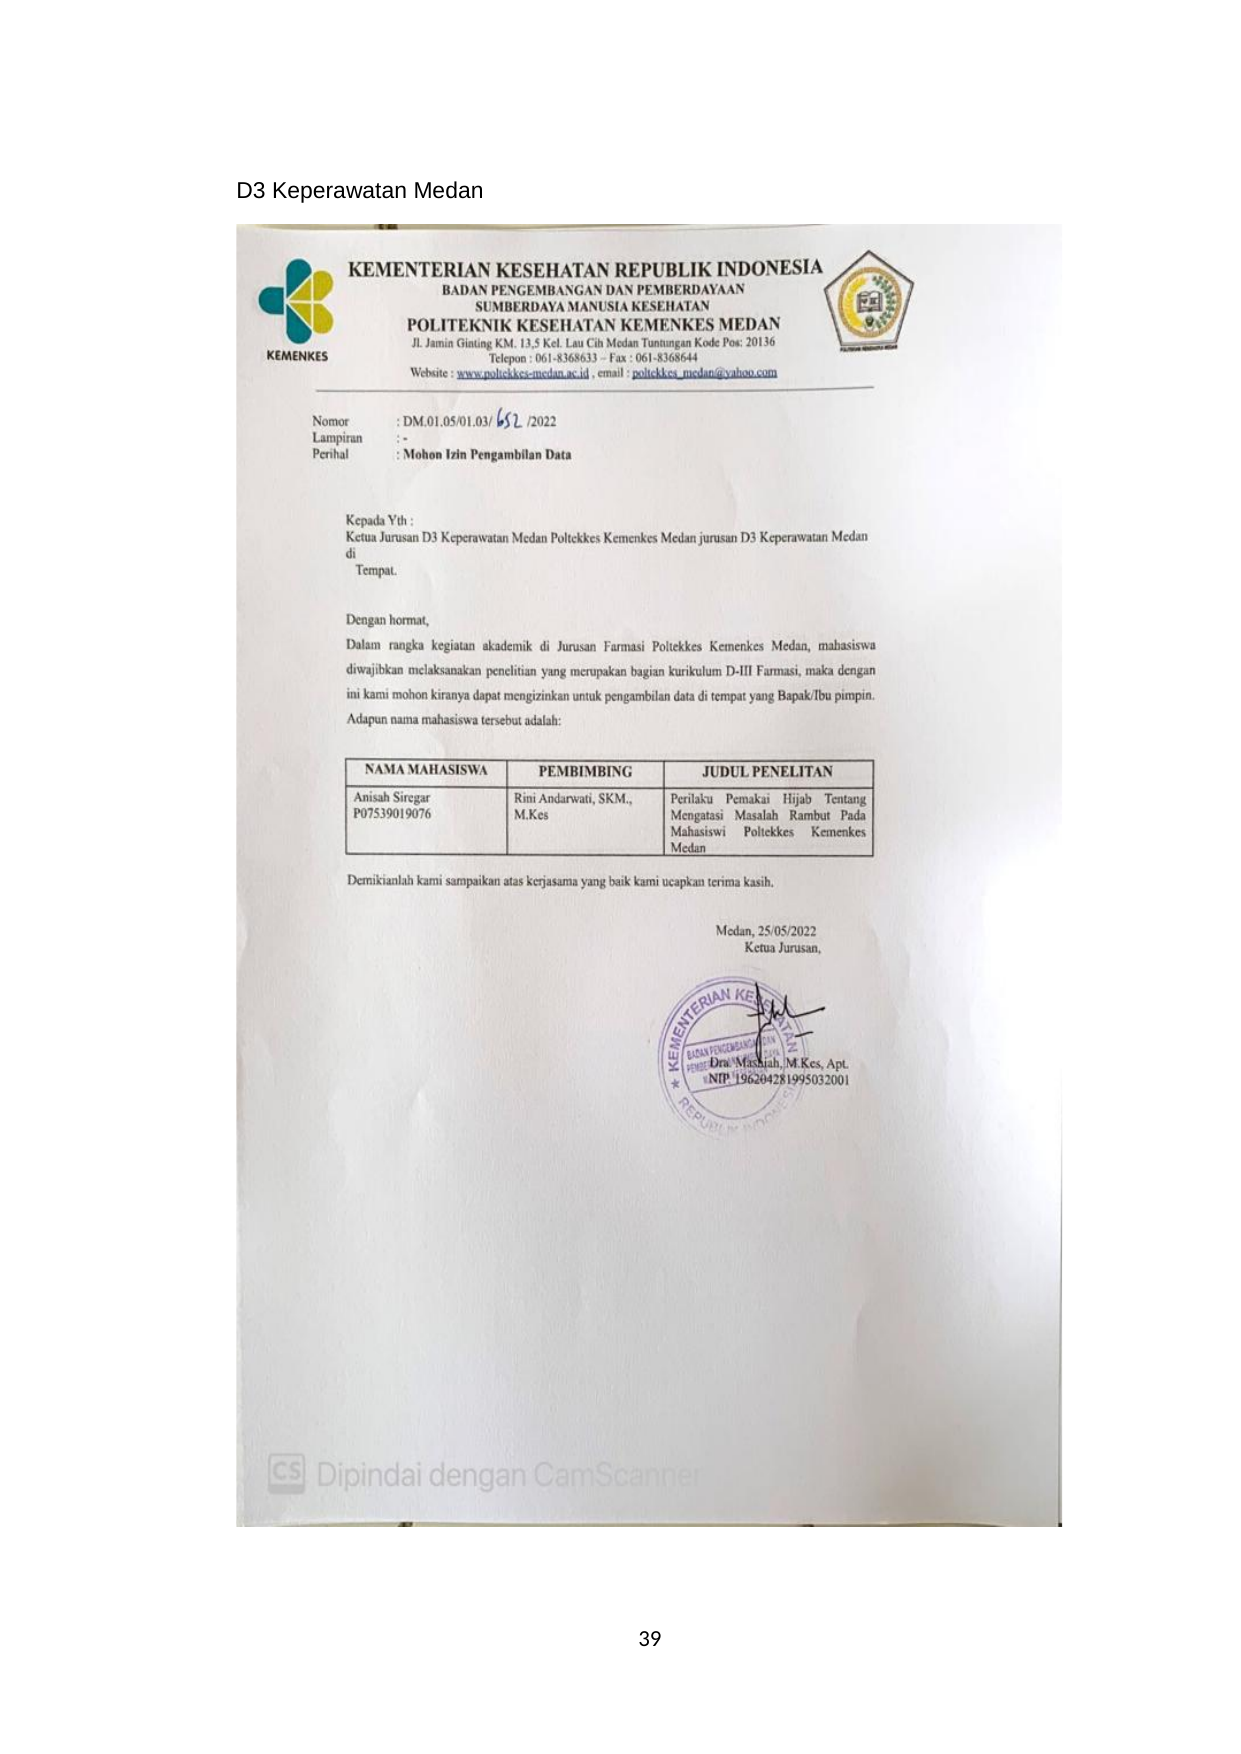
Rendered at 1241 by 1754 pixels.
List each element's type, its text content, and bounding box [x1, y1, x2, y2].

picture [236, 224, 1063, 1527]
text D3 Keperawatan Medan [236, 177, 1063, 203]
